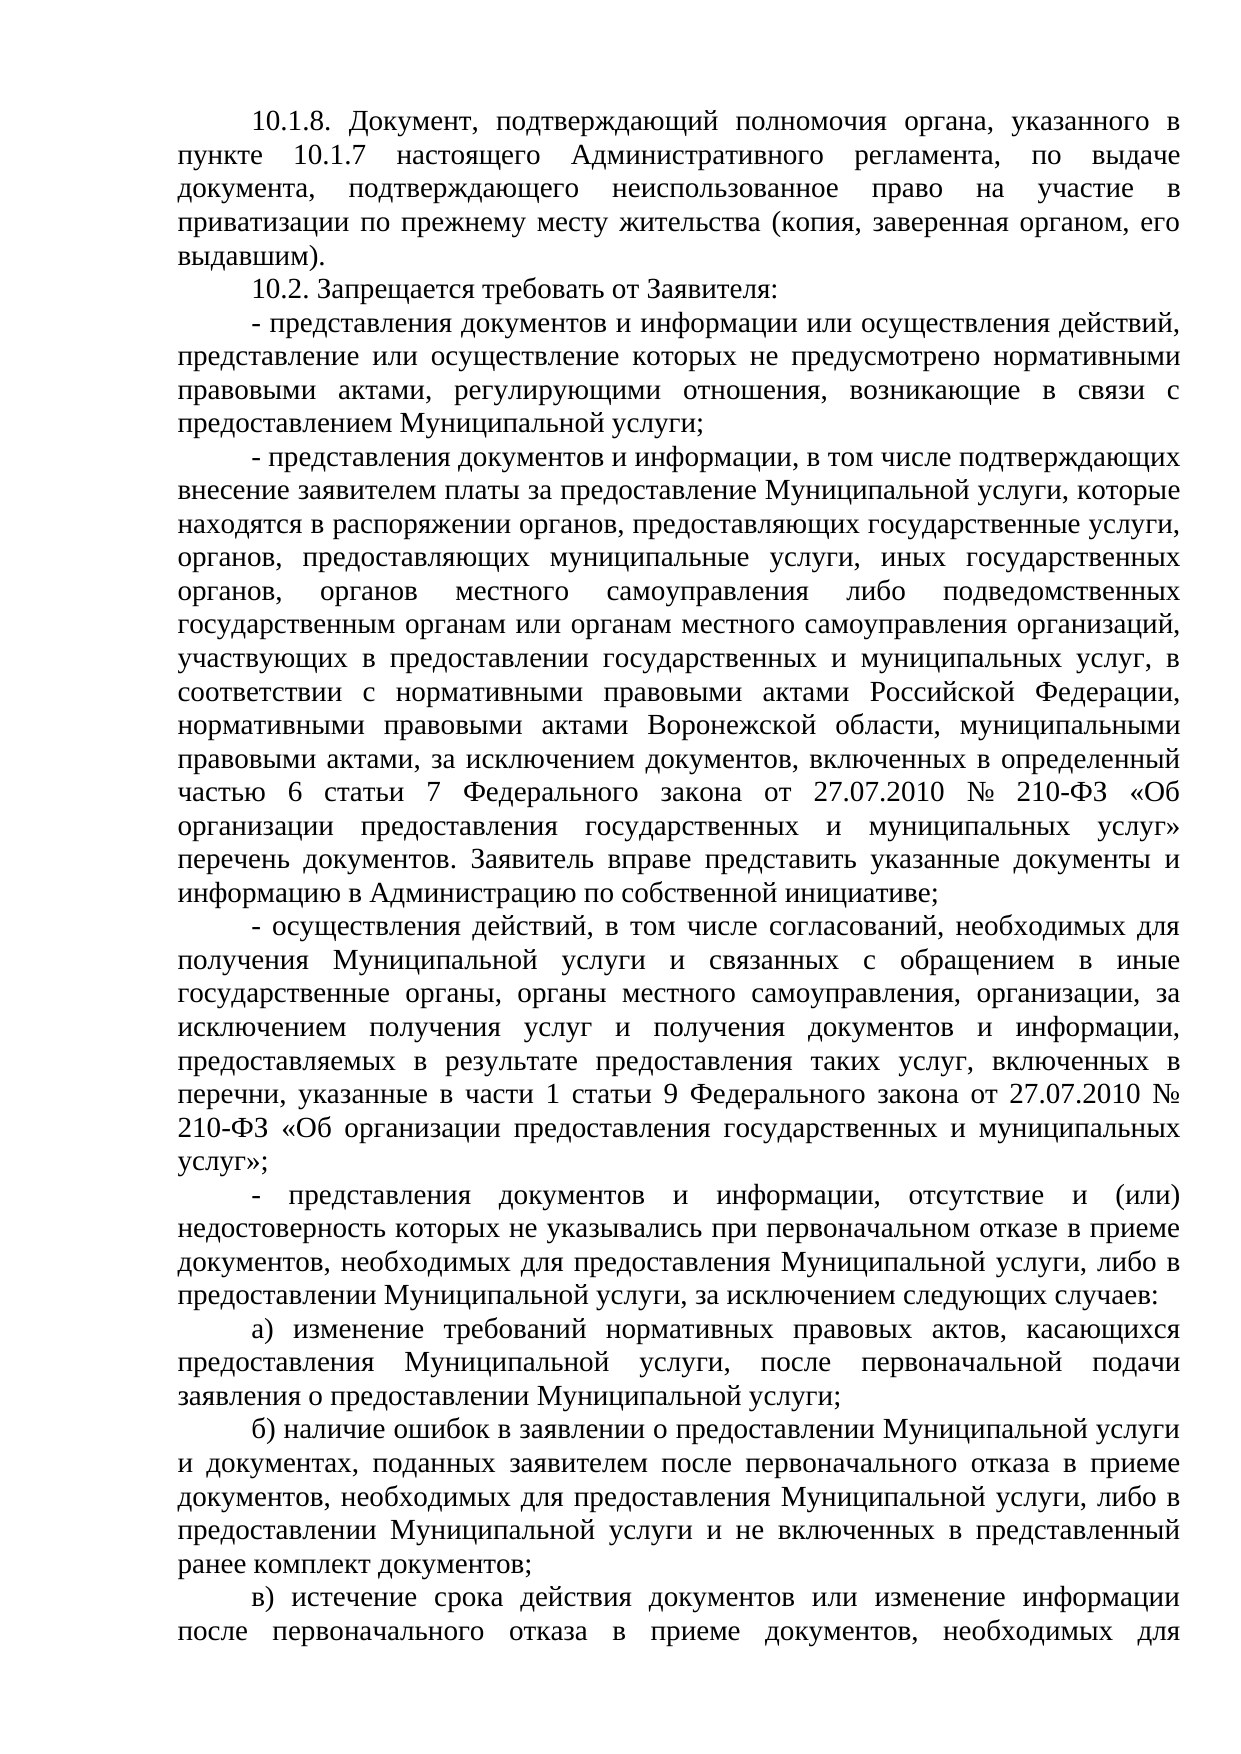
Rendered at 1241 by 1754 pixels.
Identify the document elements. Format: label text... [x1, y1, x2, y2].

text - осуществления действий, в том числе согласований, необходимых для получения Муниципальной услуги и связанных с обращением в иные государственные органы, органы местного самоуправления, организации, за исключением получения услуг и получения документов и информации, предоставляемых в результате предоставления таких услуг, включенных в перечни, указанные в части 1 статьи 9 Федерального закона от 27.07.2010 № 210-ФЗ «Об организации предоставления государственных и муниципальных услуг»; [177, 908, 1181, 1177]
list 10.2. Запрещается требовать от Заявителя: [177, 271, 1181, 305]
text - представления документов и информации или осуществления действий, представление или осуществление которых не предусмотрено нормативными правовыми актами, регулирующими отношения, возникающие в связи с предоставлением Муниципальной услуги; [177, 305, 1181, 439]
text - представления документов и информации, в том числе подтверждающих внесение заявителем платы за предоставление Муниципальной услуги, которые находятся в распоряжении органов, предоставляющих государственные услуги, органов, предоставляющих муниципальные услуги, иных государственных органов, органов местного самоуправления либо подведомственных государственным органам или органам местного самоуправления организаций, участвующих в предоставлении государственных и муниципальных услуг, в соответствии с нормативными правовыми актами Российской Федерации, нормативными правовыми актами Воронежской области, муниципальными правовыми актами, за исключением документов, включенных в определенный частью 6 статьи 7 Федерального закона от 27.07.2010 № 210-ФЗ «Об организации предоставления государственных и муниципальных услуг» перечень документов. Заявитель вправе представить указанные документы и информацию в Администрацию по собственной инициативе; [177, 439, 1181, 908]
text 10.1.8. Документ, подтверждающий полномочия органа, указанного в пункте 10.1.7 настоящего Административного регламента, по выдаче документа, подтверждающего неиспользованное право на участие в приватизации по прежнему месту жительства (копия, заверенная органом, его выдавшим). [177, 103, 1181, 271]
text а) изменение требований нормативных правовых актов, касающихся предоставления Муниципальной услуги, после первоначальной подачи заявления о предоставлении Муниципальной услуги; [177, 1311, 1181, 1412]
text б) наличие ошибок в заявлении о предоставлении Муниципальной услуги и документах, поданных заявителем после первоначального отказа в приеме документов, необходимых для предоставления Муниципальной услуги, либо в предоставлении Муниципальной услуги и не включенных в представленный ранее комплект документов; [177, 1412, 1181, 1579]
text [177, 1579, 1181, 1646]
text - представления документов и информации, отсутствие и (или) недостоверность которых не указывались при первоначальном отказе в приеме документов, необходимых для предоставления Муниципальной услуги, либо в предоставлении Муниципальной услуги, за исключением следующих случаев: [177, 1177, 1181, 1311]
